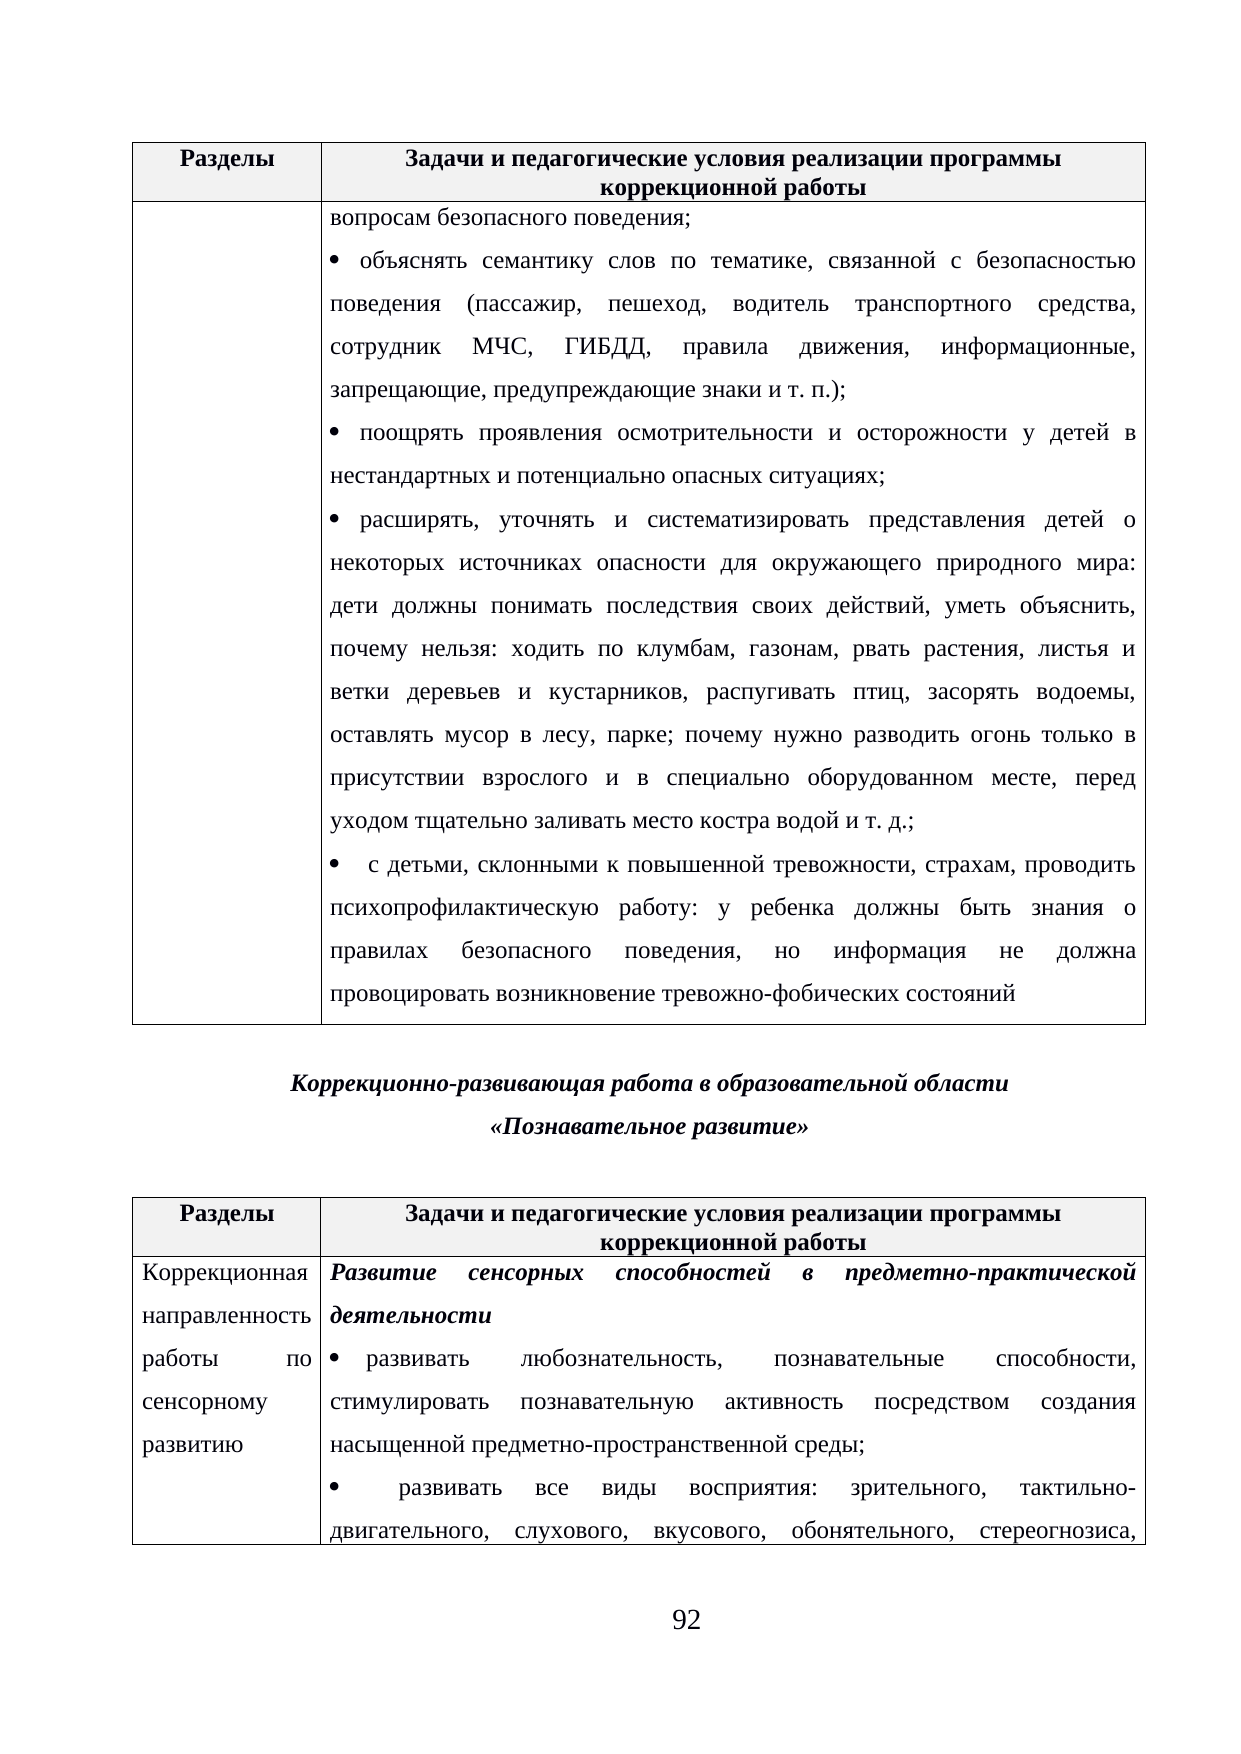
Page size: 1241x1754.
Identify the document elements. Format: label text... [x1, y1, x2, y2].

table_header Разделы [133, 143, 321, 201]
text Коррекционно-развивающая работа в образовательной области [133, 1068, 1166, 1096]
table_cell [133, 202, 321, 1023]
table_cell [322, 202, 1145, 1023]
table_header Задачи и педагогические условия реализации программы коррекционной работы [321, 1198, 1145, 1256]
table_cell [321, 1257, 1145, 1544]
text «Познавательное развитие» [133, 1111, 1166, 1139]
table_header Задачи и педагогические условия реализации программы коррекционной работы [322, 143, 1145, 201]
table_header Разделы [133, 1198, 320, 1256]
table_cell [133, 1257, 320, 1544]
